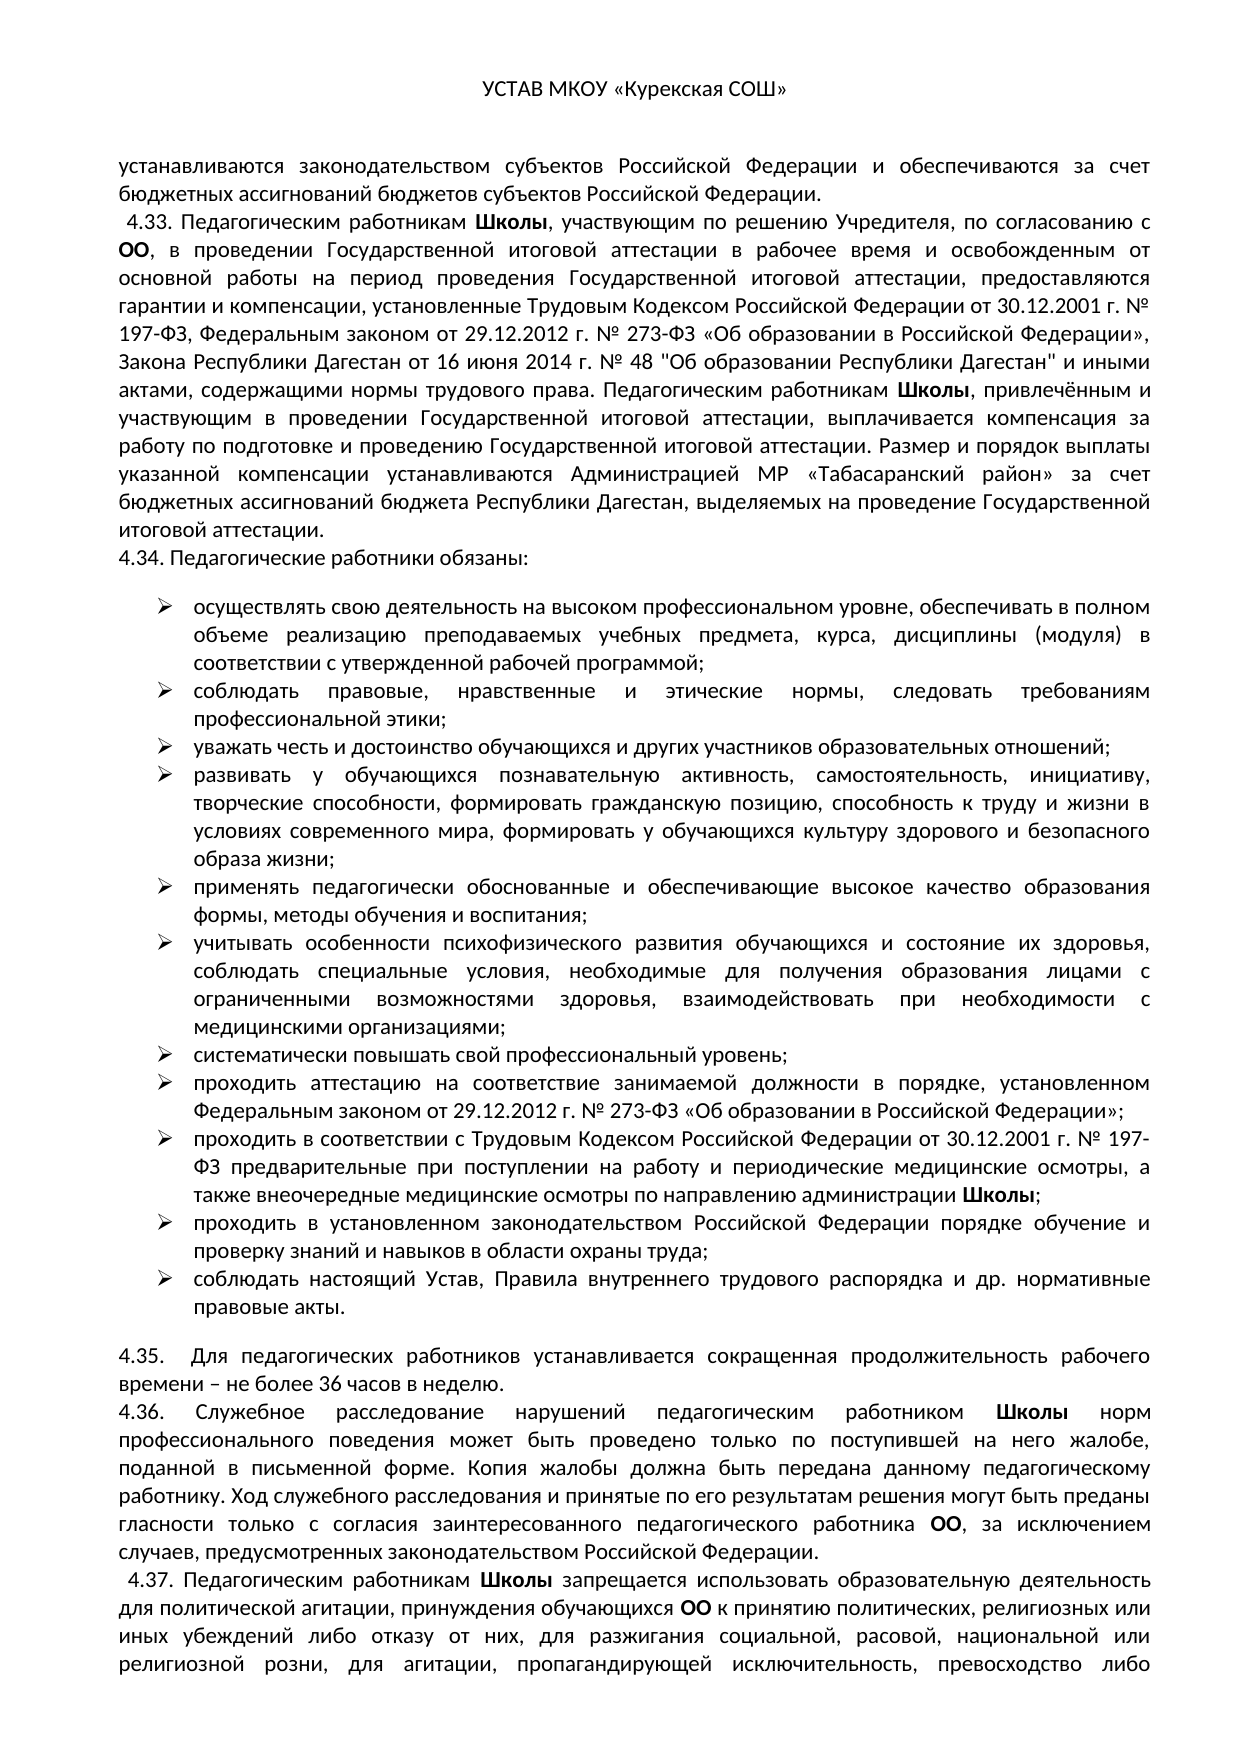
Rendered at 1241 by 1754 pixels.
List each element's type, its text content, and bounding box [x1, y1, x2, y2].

text 4.35. Для педагогических работников устанавливается сокращенная продолжительность рабочего времени – не более 36 часов в неделю. [118, 1341, 1152, 1397]
text 4.36. Служебное расследование нарушений педагогическим работником Школы норм профессионального поведения может быть проведено только по поступившей на него жалобе, поданной в письменной форме. Копия жалобы должна быть передана данному педагогическому работнику. Ход служебного расследования и принятые по его результатам решения могут быть преданы гласности только с согласия заинтересованного педагогического работника ОО, за исключением случаев, предусмотренных законодательством Российской Федерации. [118, 1397, 1152, 1565]
list соблюдать правовые, нравственные и этические нормы, следовать требованиям профессиональной этики; [156, 676, 1152, 732]
list осуществлять свою деятельность на высоком профессиональном уровне, обеспечивать в полном объеме реализацию преподаваемых учебных предмета, курса, дисциплины (модуля) в соответствии с утвержденной рабочей программой; [156, 592, 1152, 676]
list учитывать особенности психофизического развития обучающихся и состояние их здоровья, соблюдать специальные условия, необходимые для получения образования лицами с ограниченными возможностями здоровья, взаимодействовать при необходимости с медицинскими организациями; [156, 928, 1152, 1040]
list проходить в соответствии с Трудовым Кодексом Российской Федерации от 30.12.2001 г. № 197-ФЗ предварительные при поступлении на работу и периодические медицинские осмотры, а также внеочередные медицинские осмотры по направлению администрации Школы; [156, 1124, 1152, 1208]
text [118, 151, 1152, 207]
list применять педагогически обоснованные и обеспечивающие высокое качество образования формы, методы обучения и воспитания; [156, 872, 1152, 928]
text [118, 1565, 1152, 1677]
list уважать честь и достоинство обучающихся и других участников образовательных отношений; [156, 732, 1152, 760]
list проходить аттестацию на соответствие занимаемой должности в порядке, установленном Федеральным законом от 29.12.2012 г. № 273-ФЗ «Об образовании в Российской Федерации»; [156, 1068, 1152, 1124]
list соблюдать настоящий Устав, Правила внутреннего трудового распорядка и др. нормативные правовые акты. [156, 1264, 1152, 1320]
list проходить в установленном законодательством Российской Федерации порядке обучение и проверку знаний и навыков в области охраны труда; [156, 1208, 1152, 1264]
text 4.33. Педагогическим работникам Школы, участвующим по решению Учредителя, по согласованию с ОО, в проведении Государственной итоговой аттестации в рабочее время и освобожденным от основной работы на период проведения Государственной итоговой аттестации, предоставляются гарантии и компенсации, установленные Трудовым Кодексом Российской Федерации от 30.12.2001 г. № 197-ФЗ, Федеральным законом от 29.12.2012 г. № 273-ФЗ «Об образовании в Российской Федерации», Закона Республики Дагестан от 16 июня 2014 г. № 48 "Об образовании Республики Дагестан" и иными актами, содержащими нормы трудового права. Педагогическим работникам Школы, привлечённым и участвующим в проведении Государственной итоговой аттестации, выплачивается компенсация за работу по подготовке и проведению Государственной итоговой аттестации. Размер и порядок выплаты указанной компенсации устанавливаются Администрацией МР «Табасаранский район» за счет бюджетных ассигнований бюджета Республики Дагестан, выделяемых на проведение Государственной итоговой аттестации. [118, 207, 1152, 543]
list систематически повышать свой профессиональный уровень; [156, 1040, 1152, 1068]
list развивать у обучающихся познавательную активность, самостоятельность, инициативу, творческие способности, формировать гражданскую позицию, способность к труду и жизни в условиях современного мира, формировать у обучающихся культуру здорового и безопасного образа жизни; [156, 760, 1152, 872]
text 4.34. Педагогические работники обязаны: [118, 543, 1152, 571]
